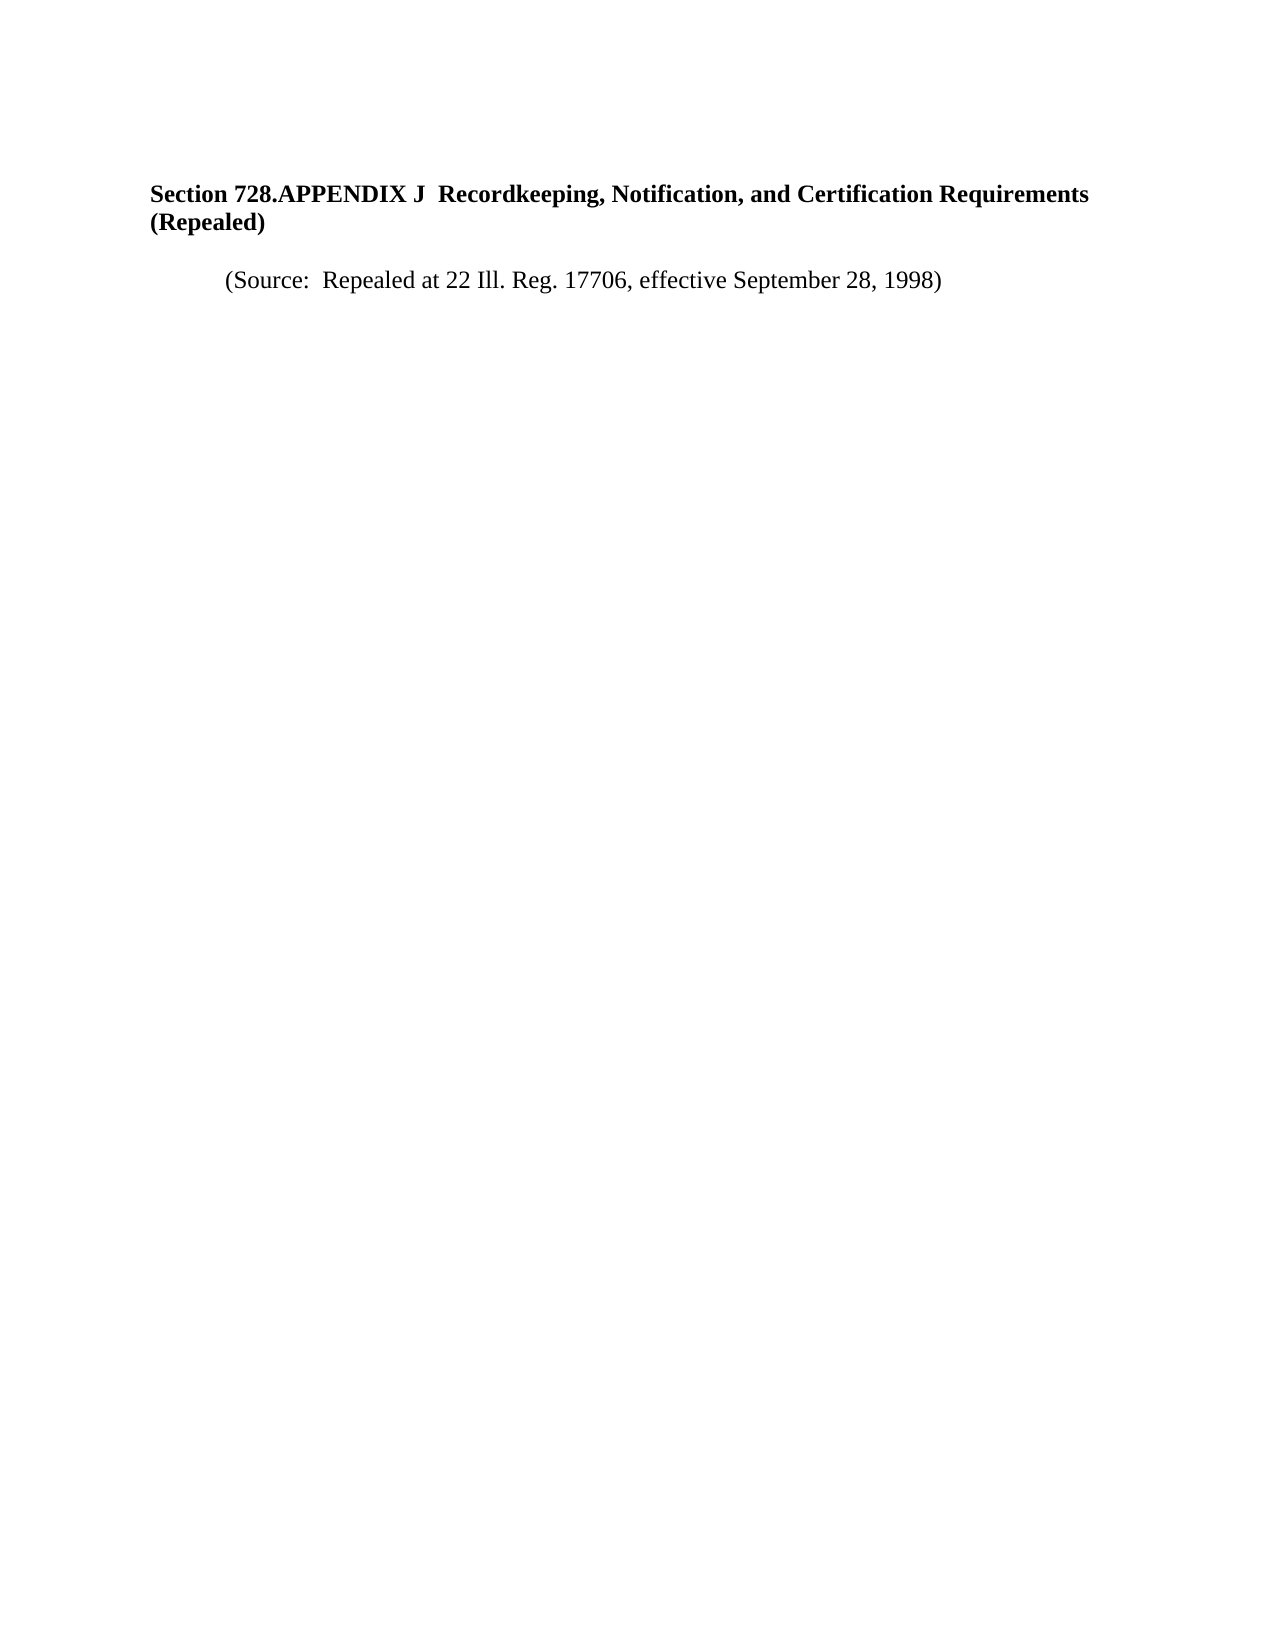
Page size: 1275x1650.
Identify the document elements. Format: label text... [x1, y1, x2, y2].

text Section 728.APPENDIX J Recordkeeping, Notification, and Certification Requirements (Repealed) [150, 179, 1125, 236]
text (Source: Repealed at 22 Ill. Reg. 17706, effective September 28, 1998) [225, 265, 1125, 294]
